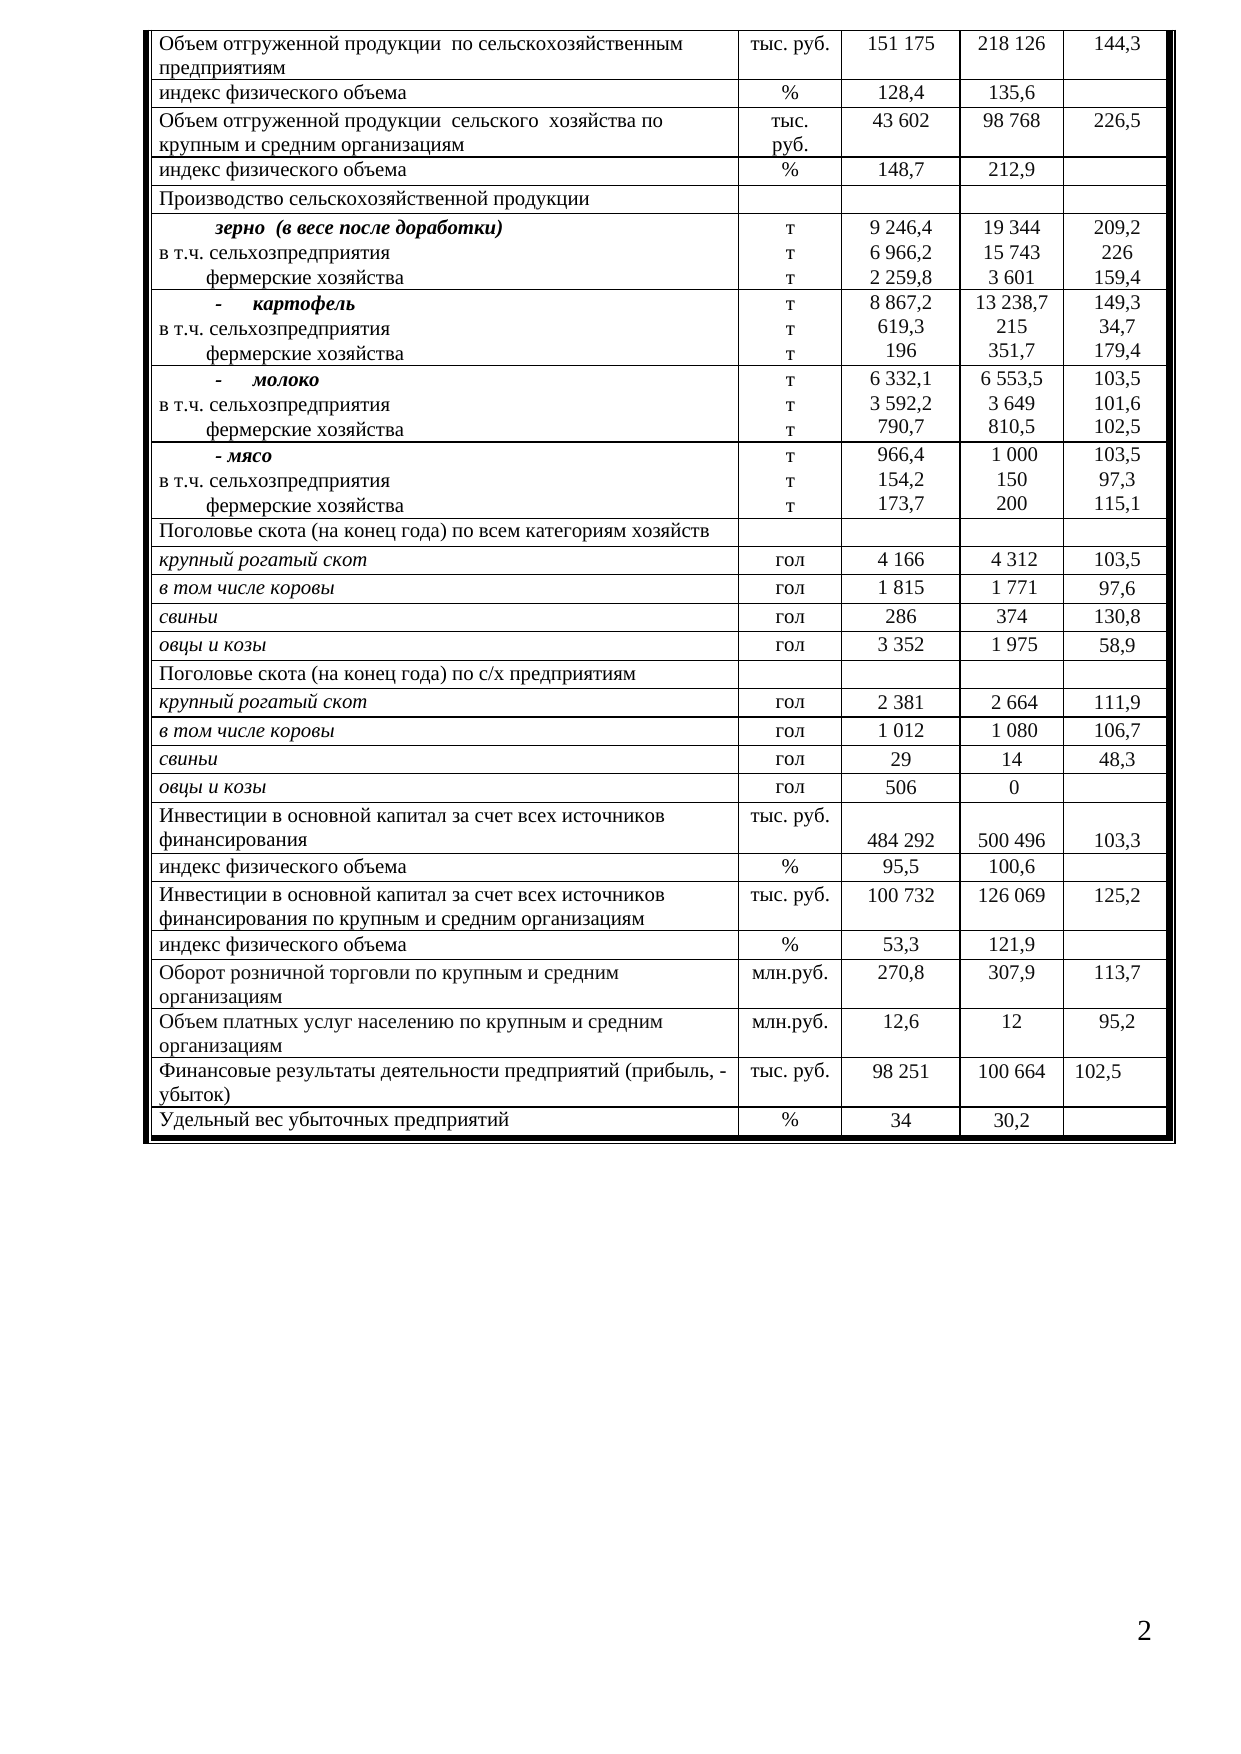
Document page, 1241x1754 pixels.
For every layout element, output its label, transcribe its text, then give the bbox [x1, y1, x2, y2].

table_cell т т т [739, 366, 841, 441]
table_cell 1 000 150 200 [961, 443, 1063, 517]
table_cell тыс. руб. [739, 31, 841, 79]
table_cell свиньи [152, 604, 738, 631]
table_cell Финансовые результаты деятельности предприятий (прибыль, - убыток) [152, 1058, 738, 1106]
table_cell [961, 186, 1063, 213]
table_cell в том числе коровы [152, 718, 738, 745]
table_cell % [739, 80, 841, 107]
table_cell 103,3 [1064, 803, 1166, 853]
table_cell 53,3 [842, 931, 959, 959]
table_cell в том числе коровы [152, 575, 738, 603]
table_cell [1064, 519, 1166, 546]
table_cell 6 553,5 3 649 810,5 [961, 366, 1063, 441]
table_cell 9 246,4 6 966,2 2 259,8 [842, 214, 959, 289]
table_cell [1064, 1108, 1166, 1135]
table_cell 8 867,2 619,3 196 [842, 290, 959, 365]
table_cell [842, 519, 959, 546]
table_cell крупный рогатый скот [152, 547, 738, 574]
table_cell 12,6 [842, 1009, 959, 1057]
table_cell гол [739, 604, 841, 631]
table_cell 2 664 [961, 689, 1063, 716]
table_cell Объем отгруженной продукции сельского хозяйства по крупным и средним организациям [152, 108, 738, 156]
table_cell гол [739, 746, 841, 773]
table_cell % [739, 931, 841, 959]
table_cell 103,5 [1064, 547, 1166, 574]
table_cell 966,4 154,2 173,7 [842, 443, 959, 517]
table_cell 103,5 101,6 102,5 [1064, 366, 1166, 441]
table_cell гол [739, 718, 841, 745]
table_cell 1 975 [961, 632, 1063, 659]
table_cell 151 175 [842, 31, 959, 79]
table_cell т т т [739, 214, 841, 289]
table_cell 270,8 [842, 960, 959, 1008]
table_cell тыс. руб. [739, 108, 841, 156]
table_cell овцы и козы [152, 774, 738, 802]
table_cell 98 251 [842, 1058, 959, 1106]
table_cell 106,7 [1064, 718, 1166, 745]
table_cell 125,2 [1064, 882, 1166, 930]
table_cell 4 312 [961, 547, 1063, 574]
table_cell тыс. руб. [739, 882, 841, 930]
table_cell % [739, 158, 841, 185]
table_cell индекс физического объема [152, 854, 738, 881]
table_cell тыс. руб. [739, 803, 841, 853]
table_cell 212,9 [961, 158, 1063, 185]
table_cell 111,9 [1064, 689, 1166, 716]
table_cell гол [739, 632, 841, 659]
table_cell свиньи [152, 746, 738, 773]
table_cell 43 602 [842, 108, 959, 156]
table_cell овцы и козы [152, 632, 738, 659]
table_cell т т т [739, 290, 841, 365]
table_cell [1064, 158, 1166, 185]
table_cell 1 815 [842, 575, 959, 603]
table_cell [1064, 661, 1166, 688]
table_cell 95,5 [842, 854, 959, 881]
table_cell 19 344 15 743 3 601 [961, 214, 1063, 289]
table_cell 13 238,7 215 351,7 [961, 290, 1063, 365]
table_cell Удельный вес убыточных предприятий [152, 1108, 738, 1135]
table_cell крупный рогатый скот [152, 689, 738, 716]
table_cell гол [739, 774, 841, 802]
table_cell 6 332,1 3 592,2 790,7 [842, 366, 959, 441]
table_cell гол [739, 547, 841, 574]
table_cell [842, 661, 959, 688]
table_cell 149,3 34,7 179,4 [1064, 290, 1166, 365]
table_cell [1064, 774, 1166, 802]
table_cell 95,2 [1064, 1009, 1166, 1057]
table_cell 209,2 226 159,4 [1064, 214, 1166, 289]
table_cell 226,5 [1064, 108, 1166, 156]
table_cell 4 166 [842, 547, 959, 574]
table_cell 500 496 [961, 803, 1063, 853]
table_cell Инвестиции в основной капитал за счет всех источников финансирования по крупным и средним организациям [152, 882, 738, 930]
table_cell 2 381 [842, 689, 959, 716]
table_cell 100 664 [961, 1058, 1063, 1106]
table_cell 286 [842, 604, 959, 631]
table_cell [1064, 186, 1166, 213]
table_cell - мясо в т.ч. сельхозпредприятия фермерские хозяйства [152, 443, 738, 517]
table_cell [1064, 931, 1166, 959]
table_cell 218 126 [961, 31, 1063, 79]
table_cell Инвестиции в основной капитал за счет всех источников финансирования [152, 803, 738, 853]
table_cell индекс физического объема [152, 158, 738, 185]
table_cell 30,2 [961, 1108, 1063, 1135]
table_cell % [739, 854, 841, 881]
table_cell индекс физического объема [152, 80, 738, 107]
table_cell 0 [961, 774, 1063, 802]
table_cell 113,7 [1064, 960, 1166, 1008]
table_cell гол [739, 689, 841, 716]
table_cell индекс физического объема [152, 931, 738, 959]
table_cell 58,9 [1064, 632, 1166, 659]
table_cell 128,4 [842, 80, 959, 107]
table_cell 98 768 [961, 108, 1063, 156]
table_cell молоко в т.ч. сельхозпредприятия фермерские хозяйства [152, 366, 738, 441]
table_cell 126 069 [961, 882, 1063, 930]
table_cell [739, 186, 841, 213]
table_cell 1 771 [961, 575, 1063, 603]
table_cell Объем отгруженной продукции по сельскохозяйственным предприятиям [152, 31, 738, 79]
table_cell [739, 519, 841, 546]
table_cell [842, 186, 959, 213]
table_cell 103,5 97,3 115,1 [1064, 443, 1166, 517]
table_cell 100 732 [842, 882, 959, 930]
table_cell [1064, 80, 1166, 107]
table_cell картофель в т.ч. сельхозпредприятия фермерские хозяйства [152, 290, 738, 365]
table_cell 12 [961, 1009, 1063, 1057]
table_cell т т т [739, 443, 841, 517]
table_cell млн.руб. [739, 960, 841, 1008]
table_cell 102,5 [1064, 1058, 1166, 1106]
table_cell [1064, 854, 1166, 881]
table_cell гол [739, 575, 841, 603]
table_cell 144,3 [1064, 31, 1166, 79]
table_cell [961, 519, 1063, 546]
table_cell 506 [842, 774, 959, 802]
table_cell 374 [961, 604, 1063, 631]
table_cell Поголовье скота (на конец года) по с/х предприятиям [152, 661, 738, 688]
table_cell 1 080 [961, 718, 1063, 745]
table_cell 121,9 [961, 931, 1063, 959]
table_cell [961, 661, 1063, 688]
table_cell зерно (в весе после доработки) в т.ч. сельхозпредприятия фермерские хозяйства [152, 214, 738, 289]
table_cell 14 [961, 746, 1063, 773]
table_cell 3 352 [842, 632, 959, 659]
table_cell 484 292 [842, 803, 959, 853]
table_cell 97,6 [1064, 575, 1166, 603]
table_cell 135,6 [961, 80, 1063, 107]
table_cell Поголовье скота (на конец года) по всем категориям хозяйств [152, 519, 738, 546]
table_cell Оборот розничной торговли по крупным и средним организациям [152, 960, 738, 1008]
table_cell 48,3 [1064, 746, 1166, 773]
table_cell 100,6 [961, 854, 1063, 881]
table_cell 1 012 [842, 718, 959, 745]
table_cell тыс. руб. [739, 1058, 841, 1106]
table_cell 307,9 [961, 960, 1063, 1008]
table_cell Объем платных услуг населению по крупным и средним организациям [152, 1009, 738, 1057]
table_cell % [739, 1108, 841, 1135]
table_cell 29 [842, 746, 959, 773]
table_cell млн.руб. [739, 1009, 841, 1057]
table_cell 34 [842, 1108, 959, 1135]
table_cell 148,7 [842, 158, 959, 185]
table_cell [739, 661, 841, 688]
table_cell 130,8 [1064, 604, 1166, 631]
table_cell Производство сельскохозяйственной продукции [152, 186, 738, 213]
